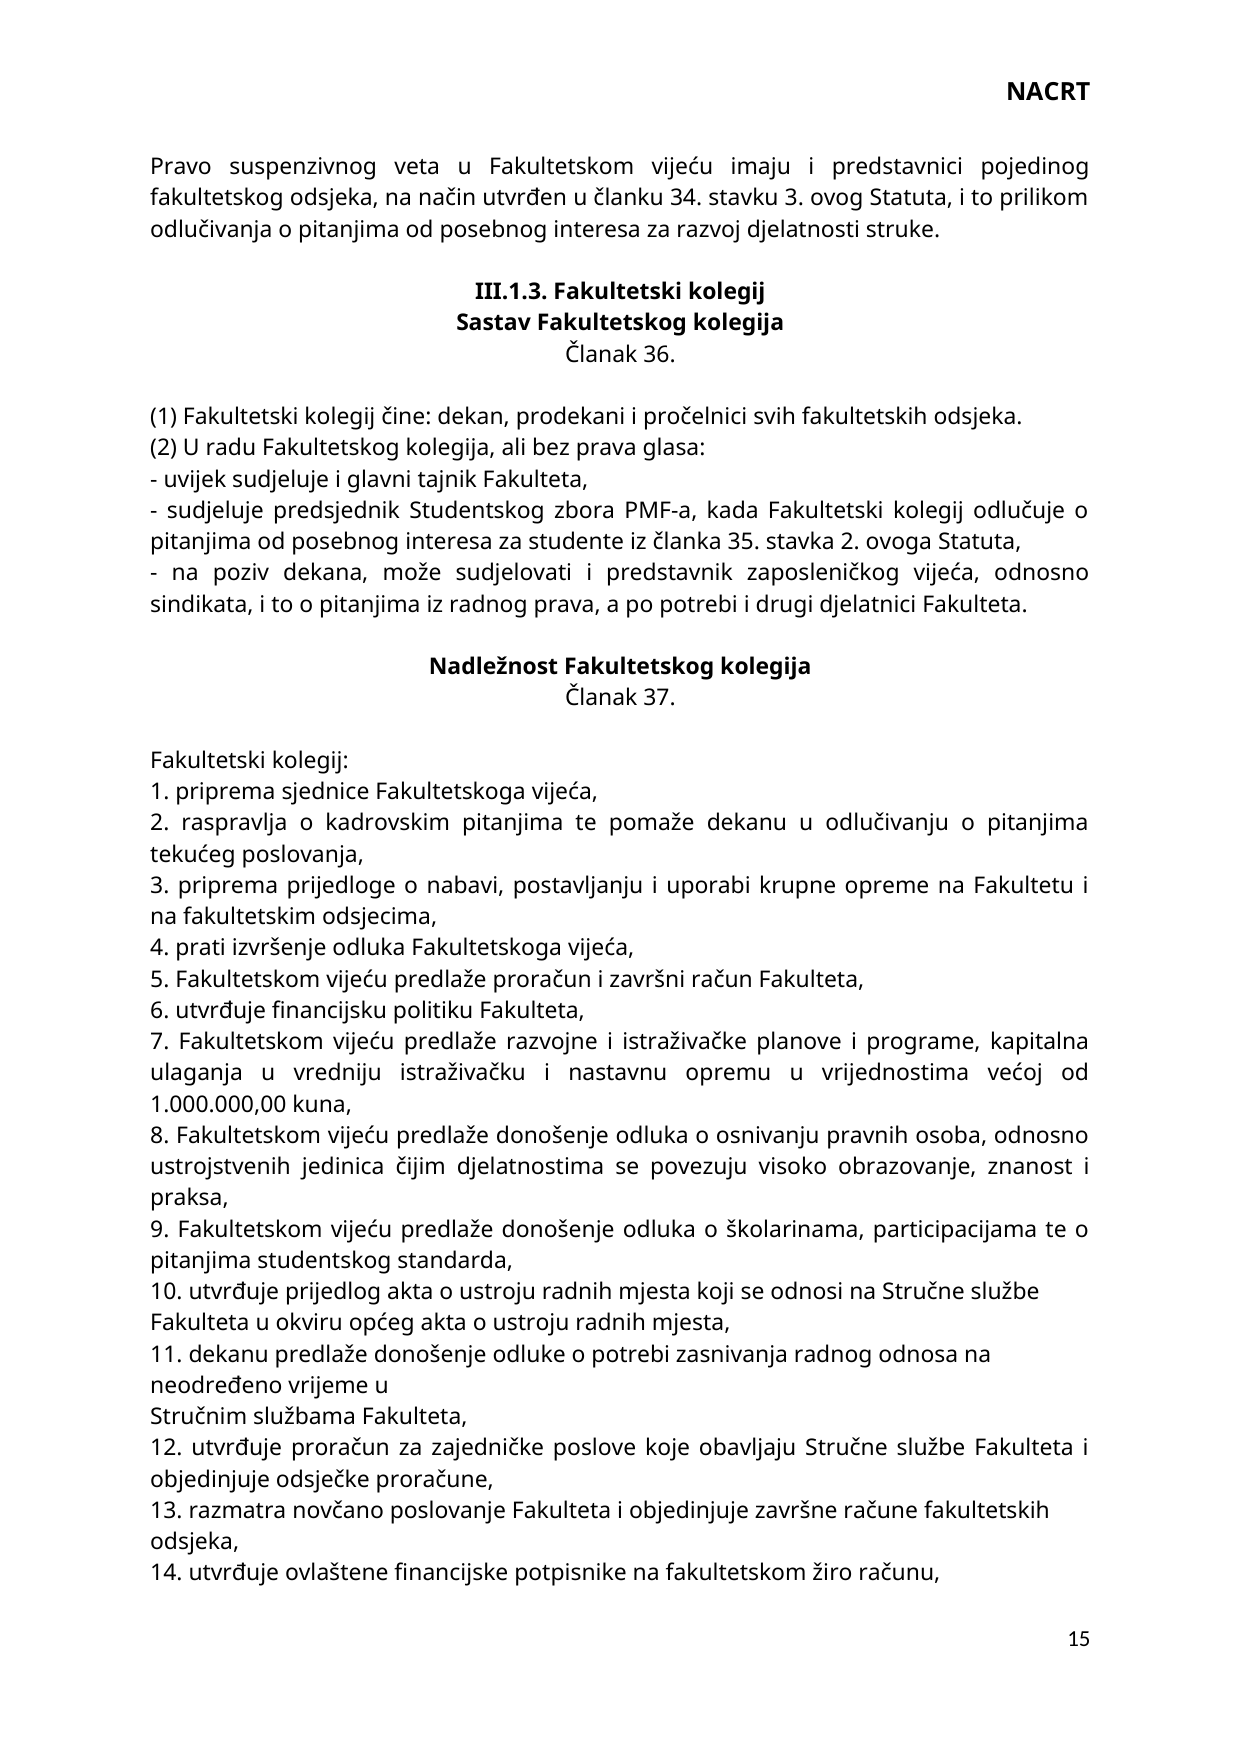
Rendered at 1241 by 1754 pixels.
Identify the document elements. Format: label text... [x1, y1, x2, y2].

text Članak 36. [150, 337, 1090, 369]
text 11. dekanu predlaže donošenje odluke o potrebi zasnivanja radnog odnosa na neodređeno vrijeme u [150, 1337, 1090, 1400]
text 12. utvrđuje proračun za zajedničke poslove koje obavljaju Stručne službe Fakulteta i objedinjuje odsječke proračune, [150, 1431, 1090, 1494]
text 8. Fakultetskom vijeću predlaže donošenje odluka o osnivanju pravnih osoba, odnosno ustrojstvenih jedinica čijim djelatnostima se povezuju visoko obrazovanje, znanost i praksa, [150, 1119, 1090, 1212]
text Stručnim službama Fakulteta, [150, 1400, 1090, 1431]
text 9. Fakultetskom vijeću predlaže donošenje odluka o školarinama, participacijama te o pitanjima studentskog standarda, [150, 1212, 1090, 1275]
text - na poziv dekana, može sudjelovati i predstavnik zaposleničkog vijeća, odnosno sindikata, i to o pitanjima iz radnog prava, a po potrebi i drugi djelatnici Fakulteta. [150, 556, 1090, 619]
text 4. prati izvršenje odluka Fakultetskoga vijeća, [150, 931, 1090, 962]
text 2. raspravlja o kadrovskim pitanjima te pomaže dekanu u odlučivanju o pitanjima tekućeg poslovanja, [150, 806, 1090, 869]
text (2) U radu Fakultetskog kolegija, ali bez prava glasa: [150, 431, 1090, 462]
text Članak 37. [150, 681, 1090, 712]
text 10. utvrđuje prijedlog akta o ustroju radnih mjesta koji se odnosi na Stručne službe Fakulteta u okviru općeg akta o ustroju radnih mjesta, [150, 1275, 1090, 1337]
text 5. Fakultetskom vijeću predlaže proračun i završni račun Fakulteta, [150, 962, 1090, 994]
text 3. priprema prijedloge o nabavi, postavljanju i uporabi krupne opreme na Fakultetu i na fakultetskim odsjecima, [150, 869, 1090, 931]
text III.1.3. Fakultetski kolegij [150, 275, 1090, 306]
text 6. utvrđuje financijsku politiku Fakulteta, [150, 994, 1090, 1025]
text Fakultetski kolegij: [150, 744, 1090, 775]
text Sastav Fakultetskog kolegija [150, 306, 1090, 337]
text Nadležnost Fakultetskog kolegija [150, 650, 1090, 681]
text - uvijek sudjeluje i glavni tajnik Fakulteta, [150, 462, 1090, 494]
text Pravo suspenzivnog veta u Fakultetskom vijeću imaju i predstavnici pojedinog fakultetskog odsjeka, na način utvrđen u članku 34. stavku 3. ovog Statuta, i to prilikom odlučivanja o pitanjima od posebnog interesa za razvoj djelatnosti struke. [150, 150, 1090, 244]
text 1. priprema sjednice Fakultetskoga vijeća, [150, 775, 1090, 806]
text 13. razmatra novčano poslovanje Fakulteta i objedinjuje završne račune fakultetskih odsjeka, [150, 1494, 1090, 1556]
text 14. utvrđuje ovlaštene financijske potpisnike na fakultetskom žiro računu, [150, 1556, 1090, 1587]
text 7. Fakultetskom vijeću predlaže razvojne i istraživačke planove i programe, kapitalna ulaganja u vredniju istraživačku i nastavnu opremu u vrijednostima većoj od 1.000.000,00 kuna, [150, 1025, 1090, 1119]
text - sudjeluje predsjednik Studentskog zbora PMF-a, kada Fakultetski kolegij odlučuje o pitanjima od posebnog interesa za studente iz članka 35. stavka 2. ovoga Statuta, [150, 494, 1090, 556]
text (1) Fakultetski kolegij čine: dekan, prodekani i pročelnici svih fakultetskih odsjeka. [150, 400, 1090, 431]
